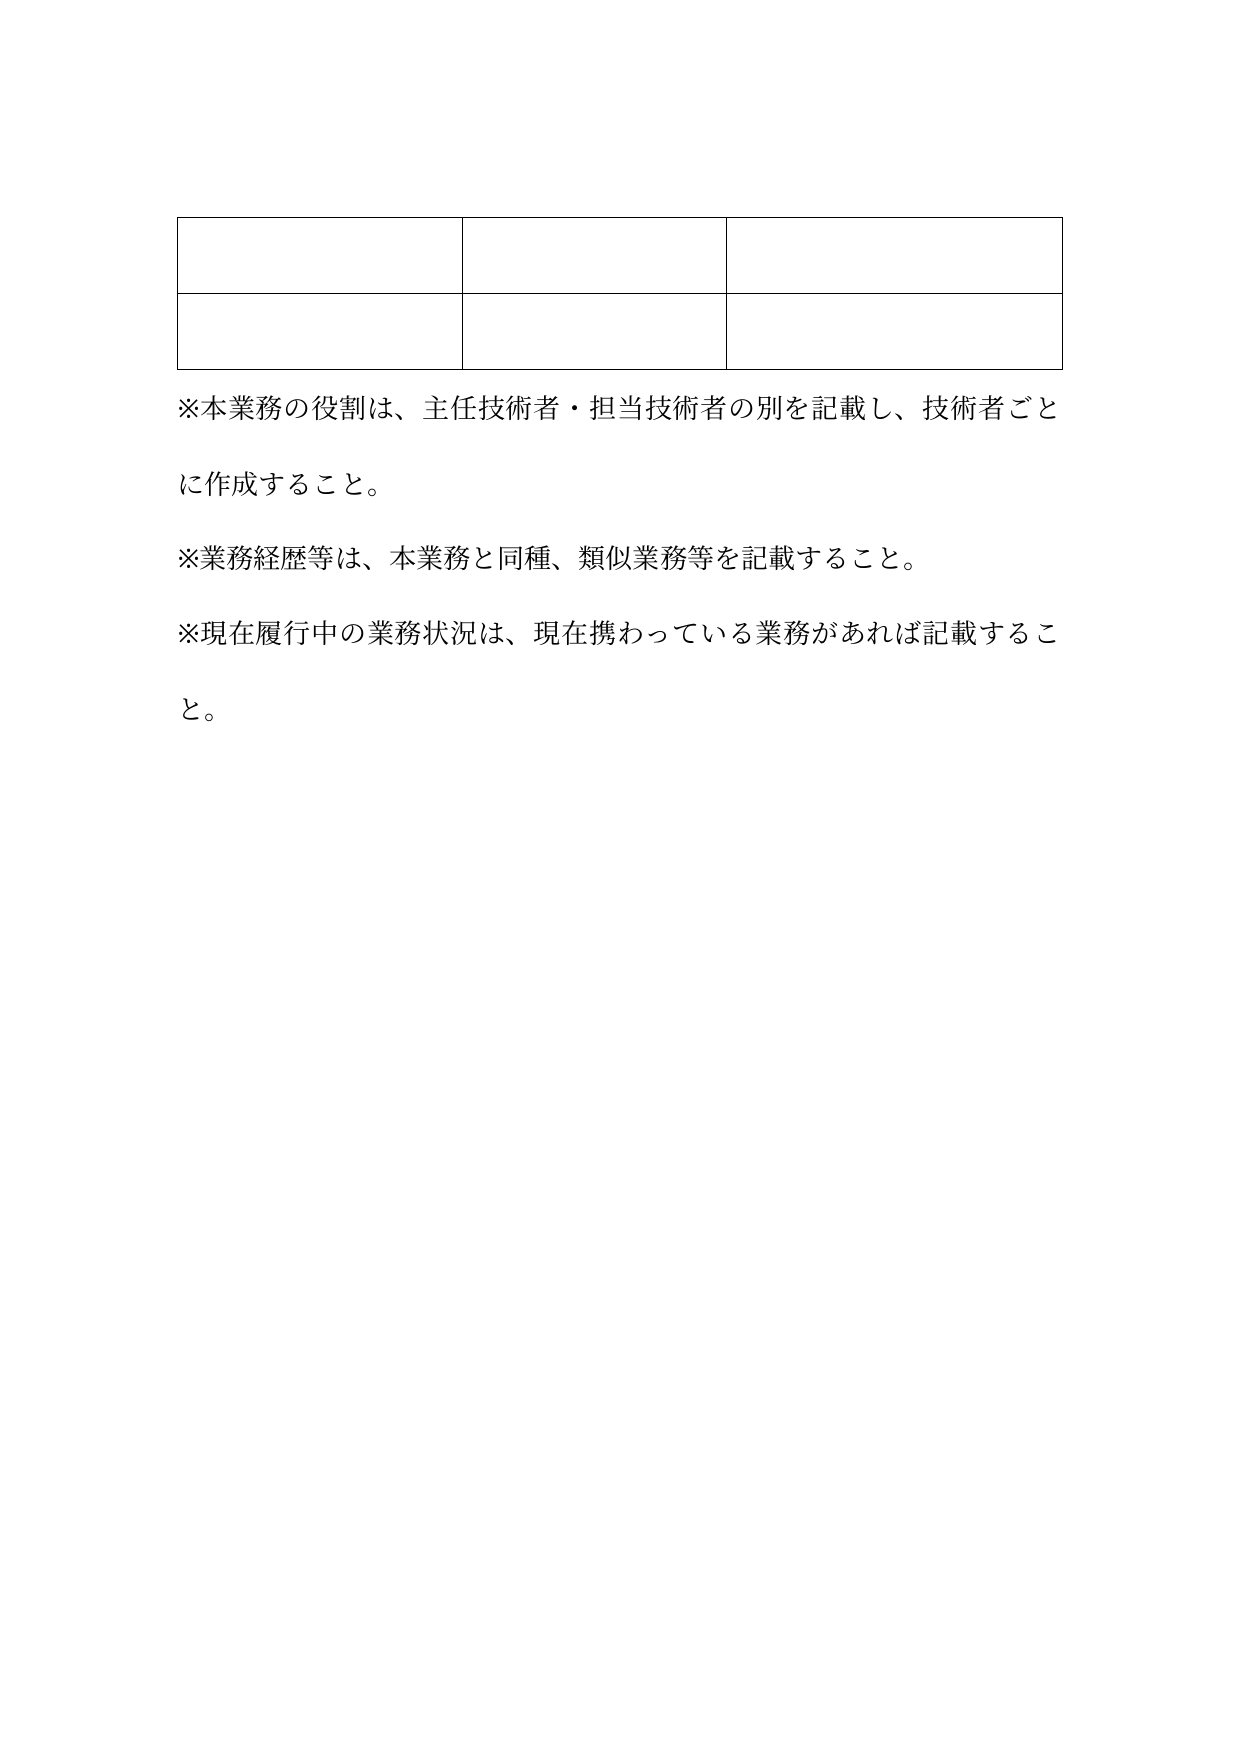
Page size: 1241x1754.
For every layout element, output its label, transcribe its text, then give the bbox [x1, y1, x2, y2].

text ※現在履行中の業務状況は、現在携わっている業務があれば記載すること。 [177, 595, 1063, 745]
table_cell [463, 218, 726, 293]
table_cell [178, 294, 462, 369]
text ※本業務の役割は、主任技術者・担当技術者の別を記載し、技術者ごとに作成すること。 [177, 370, 1063, 520]
table_cell [463, 294, 726, 369]
table_cell [178, 218, 462, 293]
text ※業務経歴等は、本業務と同種、類似業務等を記載すること。 [177, 520, 1063, 595]
table_cell [727, 218, 1062, 293]
table_cell [727, 294, 1062, 369]
